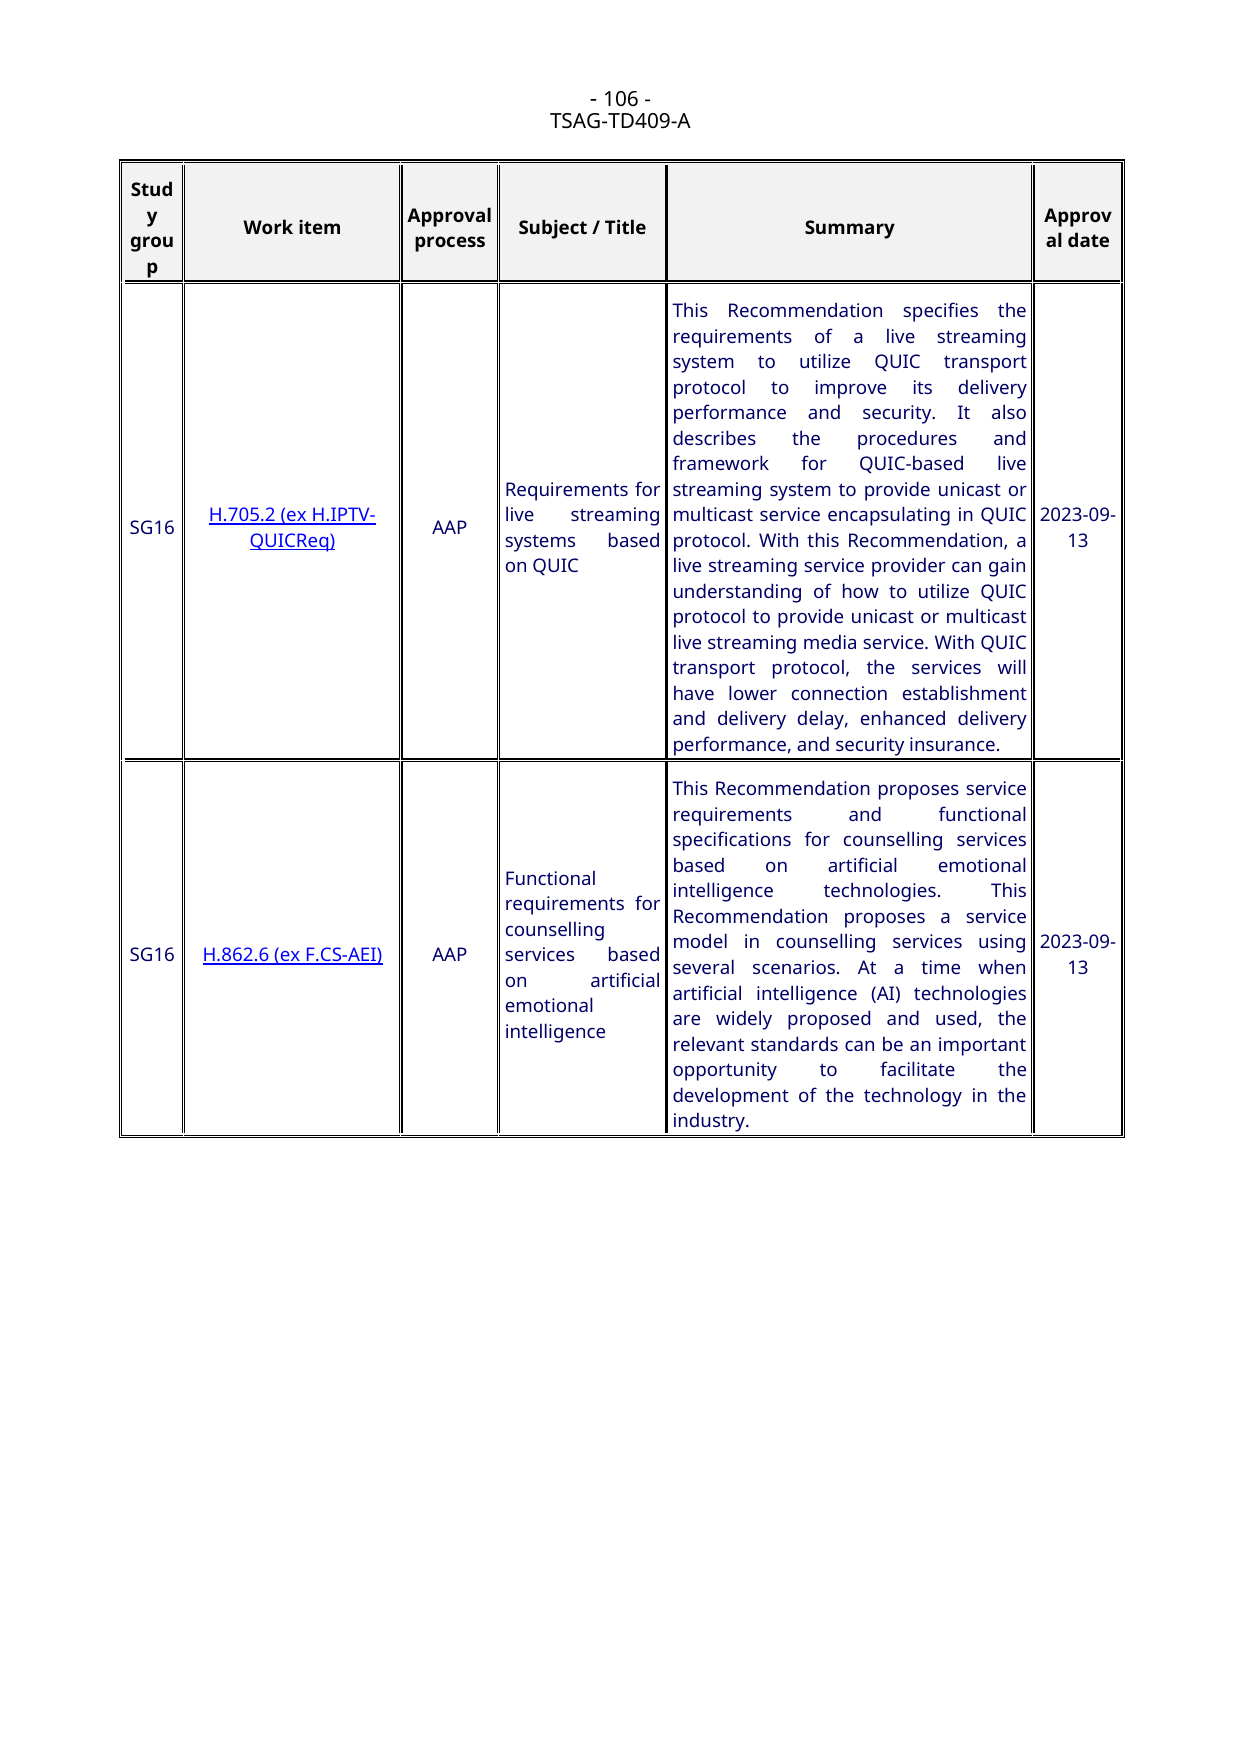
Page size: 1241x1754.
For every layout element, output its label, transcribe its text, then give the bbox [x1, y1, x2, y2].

table_cell Functional requirements for counselling services based on artificial emotional intelligence [499, 762, 666, 1134]
table_header Approval process [401, 163, 498, 280]
table_cell This Recommendation proposes service requirements and functional specifications for counselling services based on artificial emotional intelligence technologies. This Recommendation proposes a service model in counselling services using several scenarios. At a time when artificial intelligence (AI) technologies are widely proposed and used, the relevant standards can be an important opportunity to facilitate the development of the technology in the industry. [666, 758, 1033, 1134]
table_cell 2023-09-13 [1035, 280, 1122, 758]
table_cell This Recommendation specifies the requirements of a live streaming system to utilize QUIC transport protocol to improve its delivery performance and security. It also describes the procedures and framework for QUIC-based live streaming system to provide unicast or multicast service encapsulating in QUIC protocol. With this Recommendation, a live streaming service provider can gain understanding of how to utilize QUIC protocol to provide unicast or multicast live streaming media service. With QUIC transport protocol, the services will have lower connection establishment and delivery delay, enhanced delivery performance, and security insurance. [668, 284, 1031, 758]
table_cell H.705.2 (ex H.IPTV-QUICReq) [185, 284, 399, 758]
table_cell AAP [401, 762, 498, 1134]
table_cell SG16 [122, 758, 183, 1134]
table_header Subject / Title [499, 163, 666, 280]
table_header Approval date [1033, 163, 1121, 280]
table_header Work item [184, 161, 401, 280]
table_cell 2023-09-13 [1033, 758, 1122, 1134]
table_cell AAP [403, 284, 497, 758]
table_header Study group [122, 163, 183, 280]
table_cell SG16 [122, 280, 182, 758]
table_header Summary [666, 161, 1033, 280]
table_cell Requirements for live streaming systems based on QUIC [500, 284, 665, 758]
table_cell H.862.6 (ex F.CS-AEI) [184, 758, 401, 1134]
